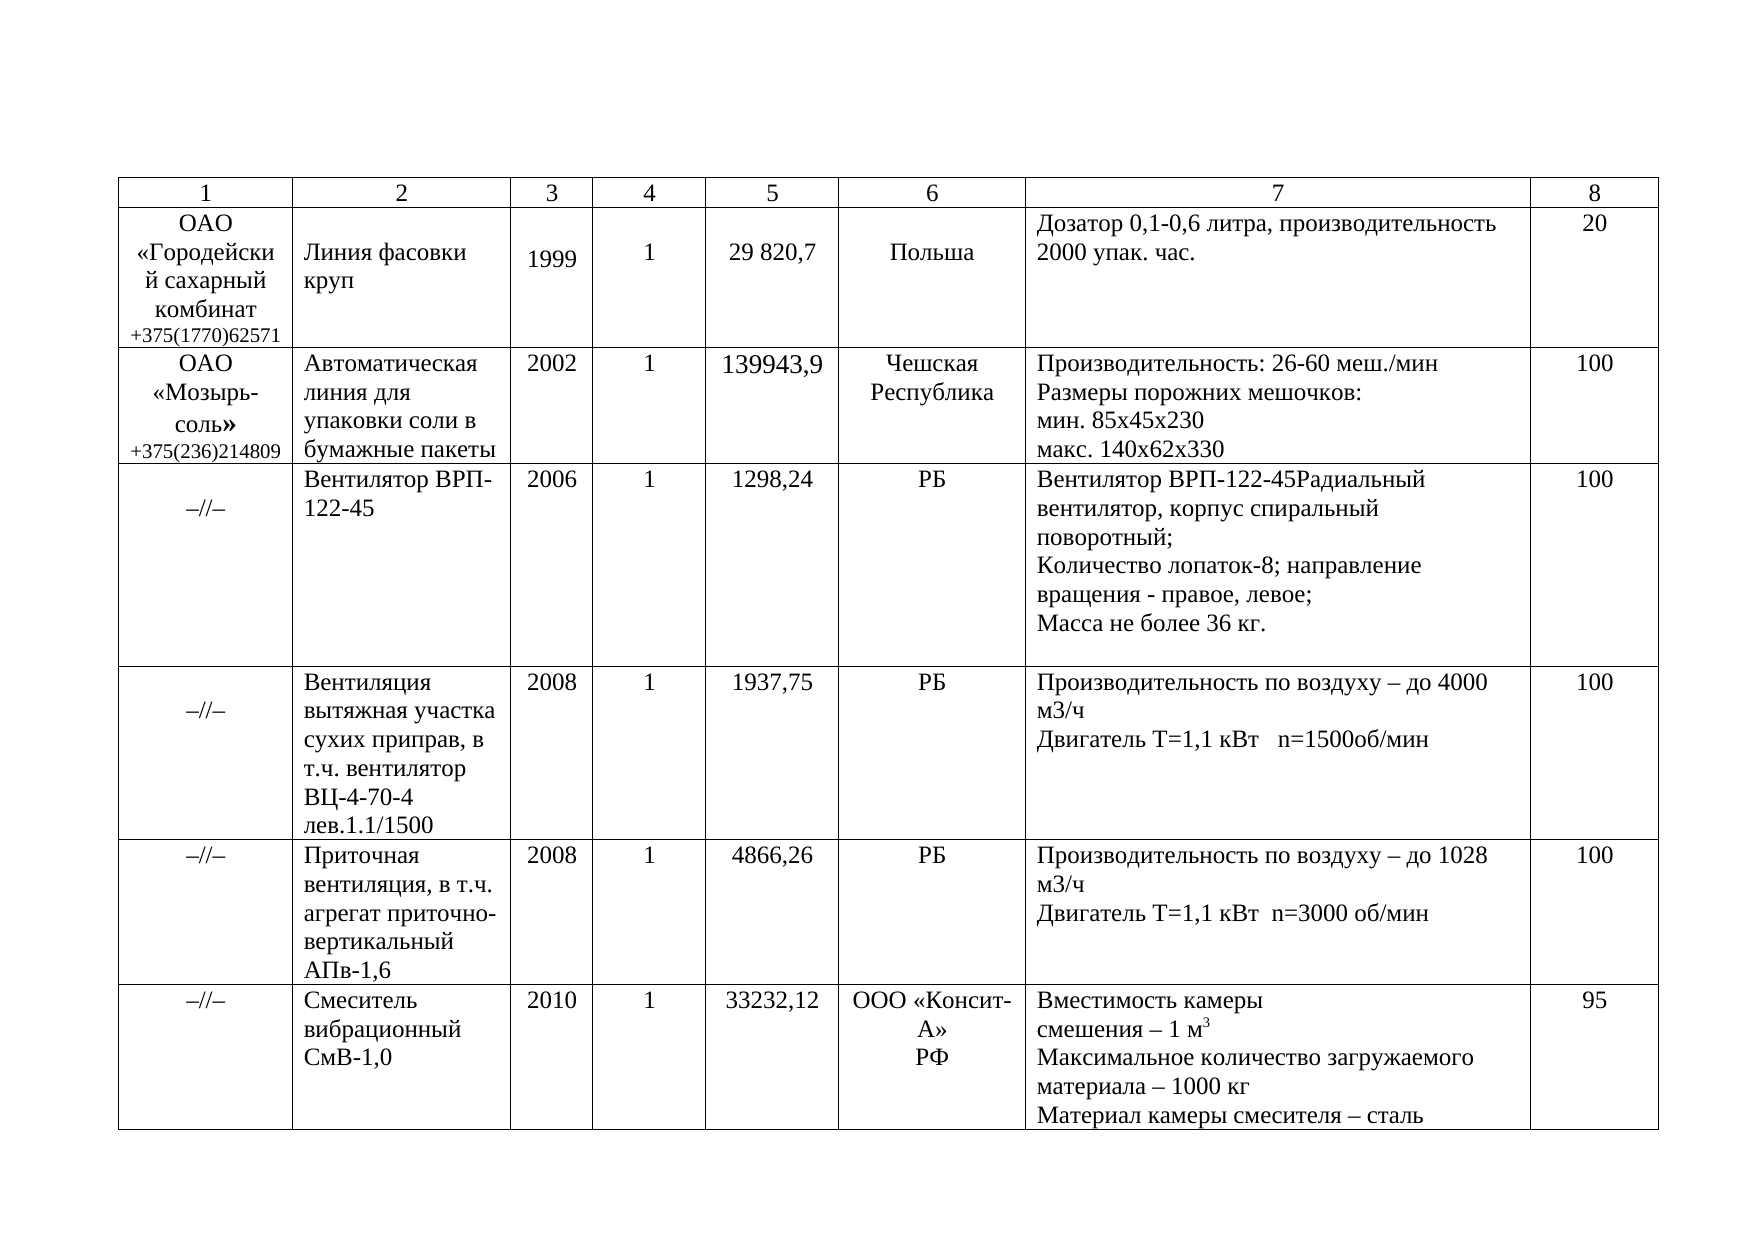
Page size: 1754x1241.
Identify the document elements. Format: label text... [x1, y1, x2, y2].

table_cell 8 [1531, 178, 1658, 207]
table_cell 29 820,7 [706, 208, 838, 347]
table_cell 2006 [511, 464, 592, 666]
table_cell 100 [1531, 667, 1658, 839]
table_cell 2008 [511, 667, 592, 839]
table_cell РБ [839, 464, 1025, 666]
table_cell 1298,24 [706, 464, 838, 666]
table_cell 33232,12 [706, 985, 838, 1129]
table_cell 1 [119, 178, 292, 207]
table_cell 2010 [511, 985, 592, 1129]
table_cell Польша [839, 208, 1025, 347]
table_cell 4866,26 [706, 840, 838, 984]
table_cell 4 [593, 178, 705, 207]
table_cell 1 [593, 667, 705, 839]
table_cell Вентиляция вытяжная участка сухих приправ, в т.ч. вентилятор ВЦ-4-70-4 лев.1.1/1500 [293, 667, 510, 839]
table_cell 6 [839, 178, 1025, 207]
table_cell Производительность: 26-60 меш./мин Размеры порожних мешочков: мин. 85х45х230 макс. 140х62х330 [1026, 348, 1530, 463]
table_cell Производительность по воздуху – до 1028 м3/ч Двигатель Т=1,1 кВт n=3000 об/мин [1026, 840, 1530, 984]
table_cell 1 [593, 208, 705, 347]
table_cell 100 [1531, 464, 1658, 666]
table_cell –//– [119, 464, 292, 666]
table_cell 1999 [511, 208, 592, 347]
table_cell ОАО «Мозырь-соль» +375(236)214809 [233, 348, 292, 463]
table_cell 95 [1531, 985, 1658, 1129]
table_cell –//– [119, 667, 292, 839]
table_cell 2008 [511, 840, 592, 984]
table_cell Чешская Республика [839, 348, 1025, 463]
table_cell Производительность по воздуху – до 4000 м3/ч Двигатель Т=1,1 кВт n=1500oб/мин [1026, 667, 1530, 839]
table_cell –//– [119, 840, 292, 984]
table_cell 100 [1531, 840, 1658, 984]
table_cell 3 [511, 178, 592, 207]
table_cell РБ [839, 667, 1025, 839]
table_cell ОАО «Городейский сахарный комбинат +375(1770)62571 [119, 208, 292, 347]
table_cell 1 [593, 348, 705, 463]
table_cell Приточная вентиляция, в т.ч. агрегат приточно-вертикальный АПв-1,6 [293, 840, 510, 984]
table_cell Линия фасовки круп [293, 208, 510, 347]
table_cell ОАО «Мозырь-соль» +375(236)214809 [119, 348, 222, 463]
table_cell 5 [706, 178, 838, 207]
table_cell Вентилятор ВРП-122-45 [293, 464, 510, 666]
table_cell 1 [593, 464, 705, 666]
table_cell 2 [293, 178, 510, 207]
table_cell Автоматическая линия для упаковки соли в бумажные пакеты [293, 348, 510, 463]
table_cell РБ [839, 840, 1025, 984]
table_cell 2002 [511, 348, 592, 463]
table_cell Смеситель вибрационный СмВ-1,0 [293, 985, 510, 1129]
table_cell –//– [119, 985, 292, 1129]
table_cell 100 [1531, 348, 1658, 463]
table_cell ООО «Консит-А» РФ [839, 985, 1025, 1129]
table_cell Дозатор 0,1-0,6 литра, производительность 2000 упак. час. [1026, 208, 1530, 347]
table_cell 1 [593, 840, 705, 984]
table_cell Вместимость камеры смешения – Максимальное количество загружаемого материала – Материал камеры смесителя – сталь [1026, 985, 1530, 1129]
table_cell Вентилятор ВРП-122-45Радиальный вентилятор, корпус спиральный поворотный; Количество лопаток-8; направление вращения - правое, левое; Масса не более 36 кг. [1026, 464, 1530, 666]
table_cell 139943,9 [706, 348, 838, 463]
table_cell 7 [1026, 178, 1530, 207]
table_cell 1 [593, 985, 705, 1129]
table_cell 20 [1531, 208, 1658, 347]
table_cell 1937,75 [706, 667, 838, 839]
